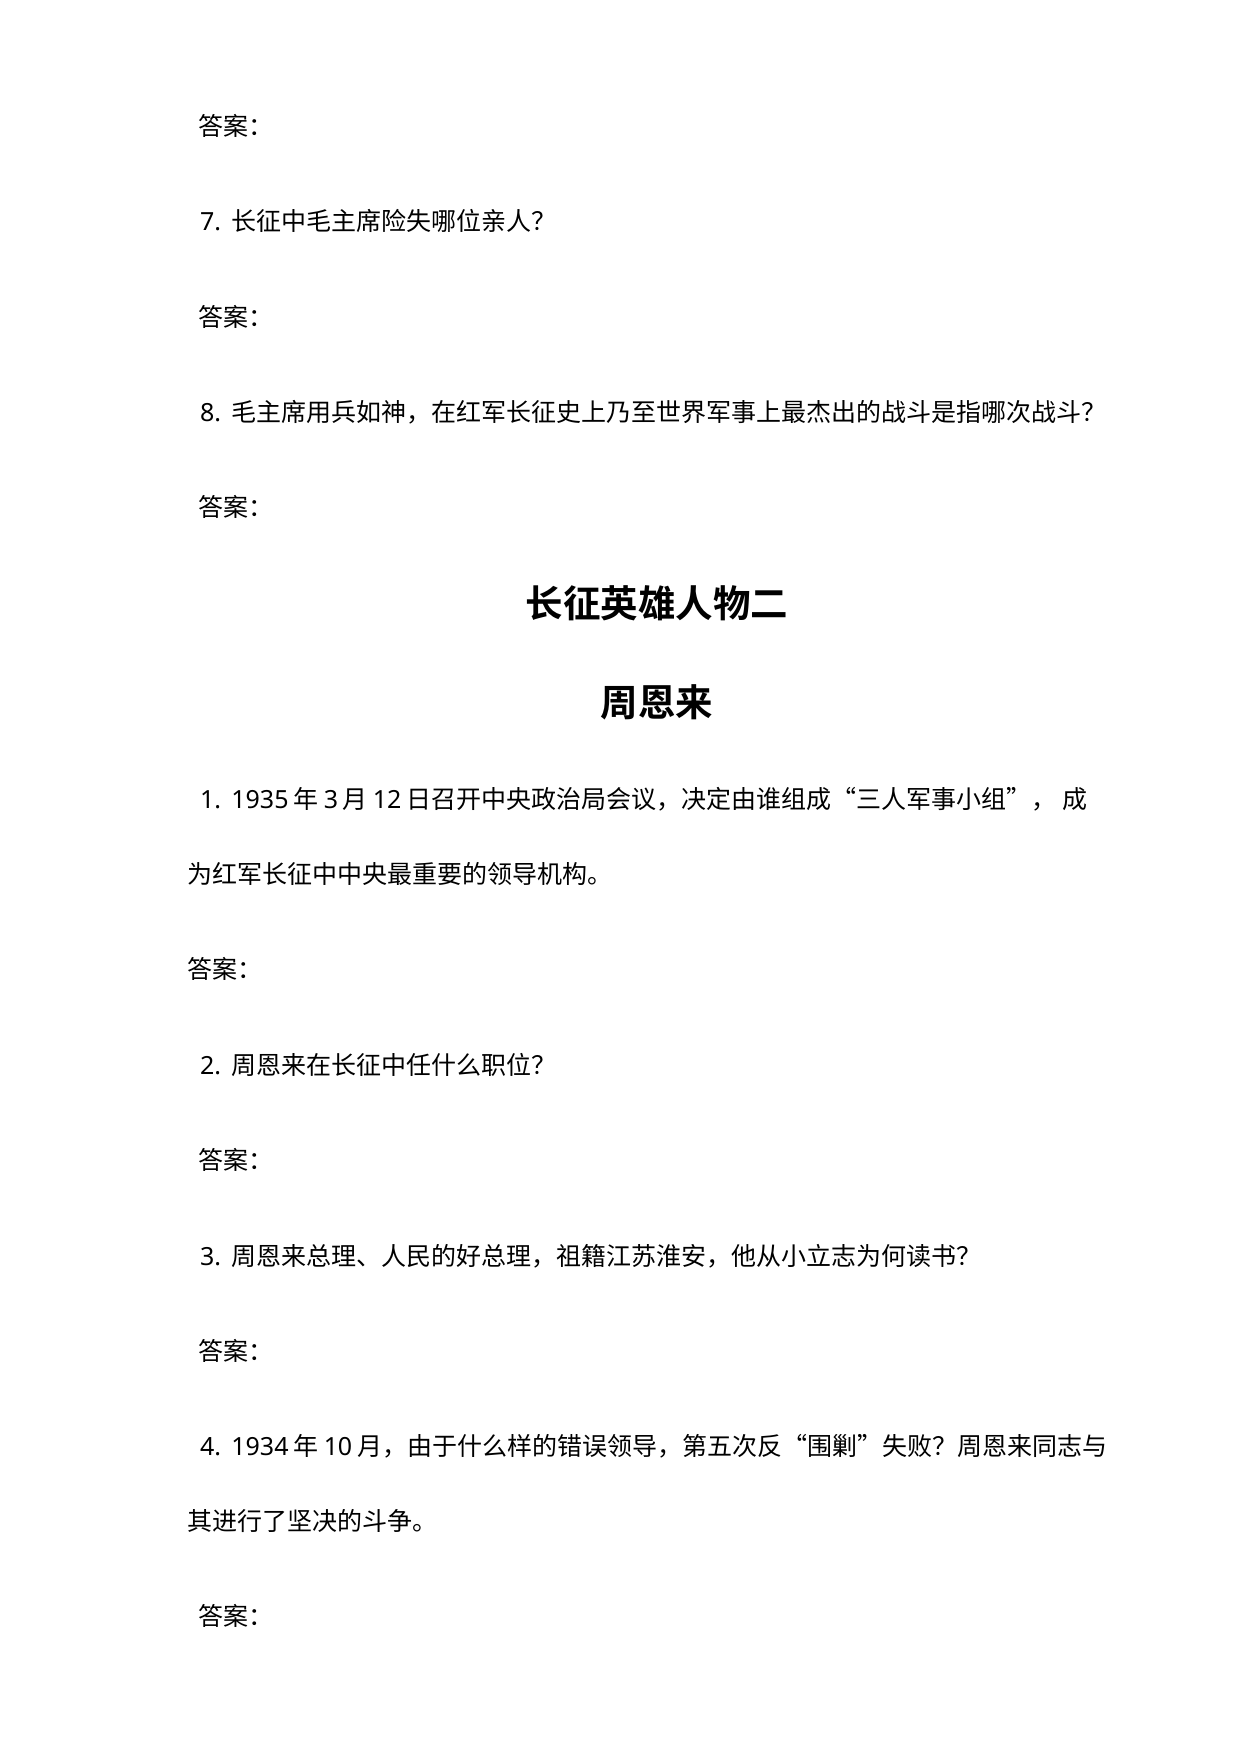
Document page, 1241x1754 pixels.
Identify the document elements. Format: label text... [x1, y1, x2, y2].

list 答案： [198, 473, 1107, 538]
list 长征英雄人物二 [187, 569, 1107, 634]
list 答案： [187, 935, 1107, 1000]
list 答案： [198, 283, 1107, 348]
list 答案： [198, 1317, 1107, 1382]
list 周恩来在长征中任什么职位？ [187, 1031, 1107, 1096]
list 答案： [198, 1126, 1107, 1191]
list 毛主席用兵如神，在红军长征史上乃至世界军事上最杰出的战斗是指哪次战斗？ [187, 378, 1107, 443]
list 1934年10月，由于什么样的错误领导，第五次反“围剿”失败？周恩来同志与其进行了坚决的斗争。 [187, 1412, 1107, 1552]
list 周恩来 [187, 667, 1107, 732]
list 答案： [198, 92, 1107, 157]
list 答案： [198, 1582, 1107, 1647]
list 周恩来总理、人民的好总理，祖籍江苏淮安，他从小立志为何读书？ [187, 1222, 1107, 1287]
list 长征中毛主席险失哪位亲人？ [187, 187, 1107, 252]
list 1935年3月12日召开中央政治局会议，决定由谁组成“三人军事小组”， 成为红军长征中中央最重要的领导机构。 [187, 765, 1107, 905]
